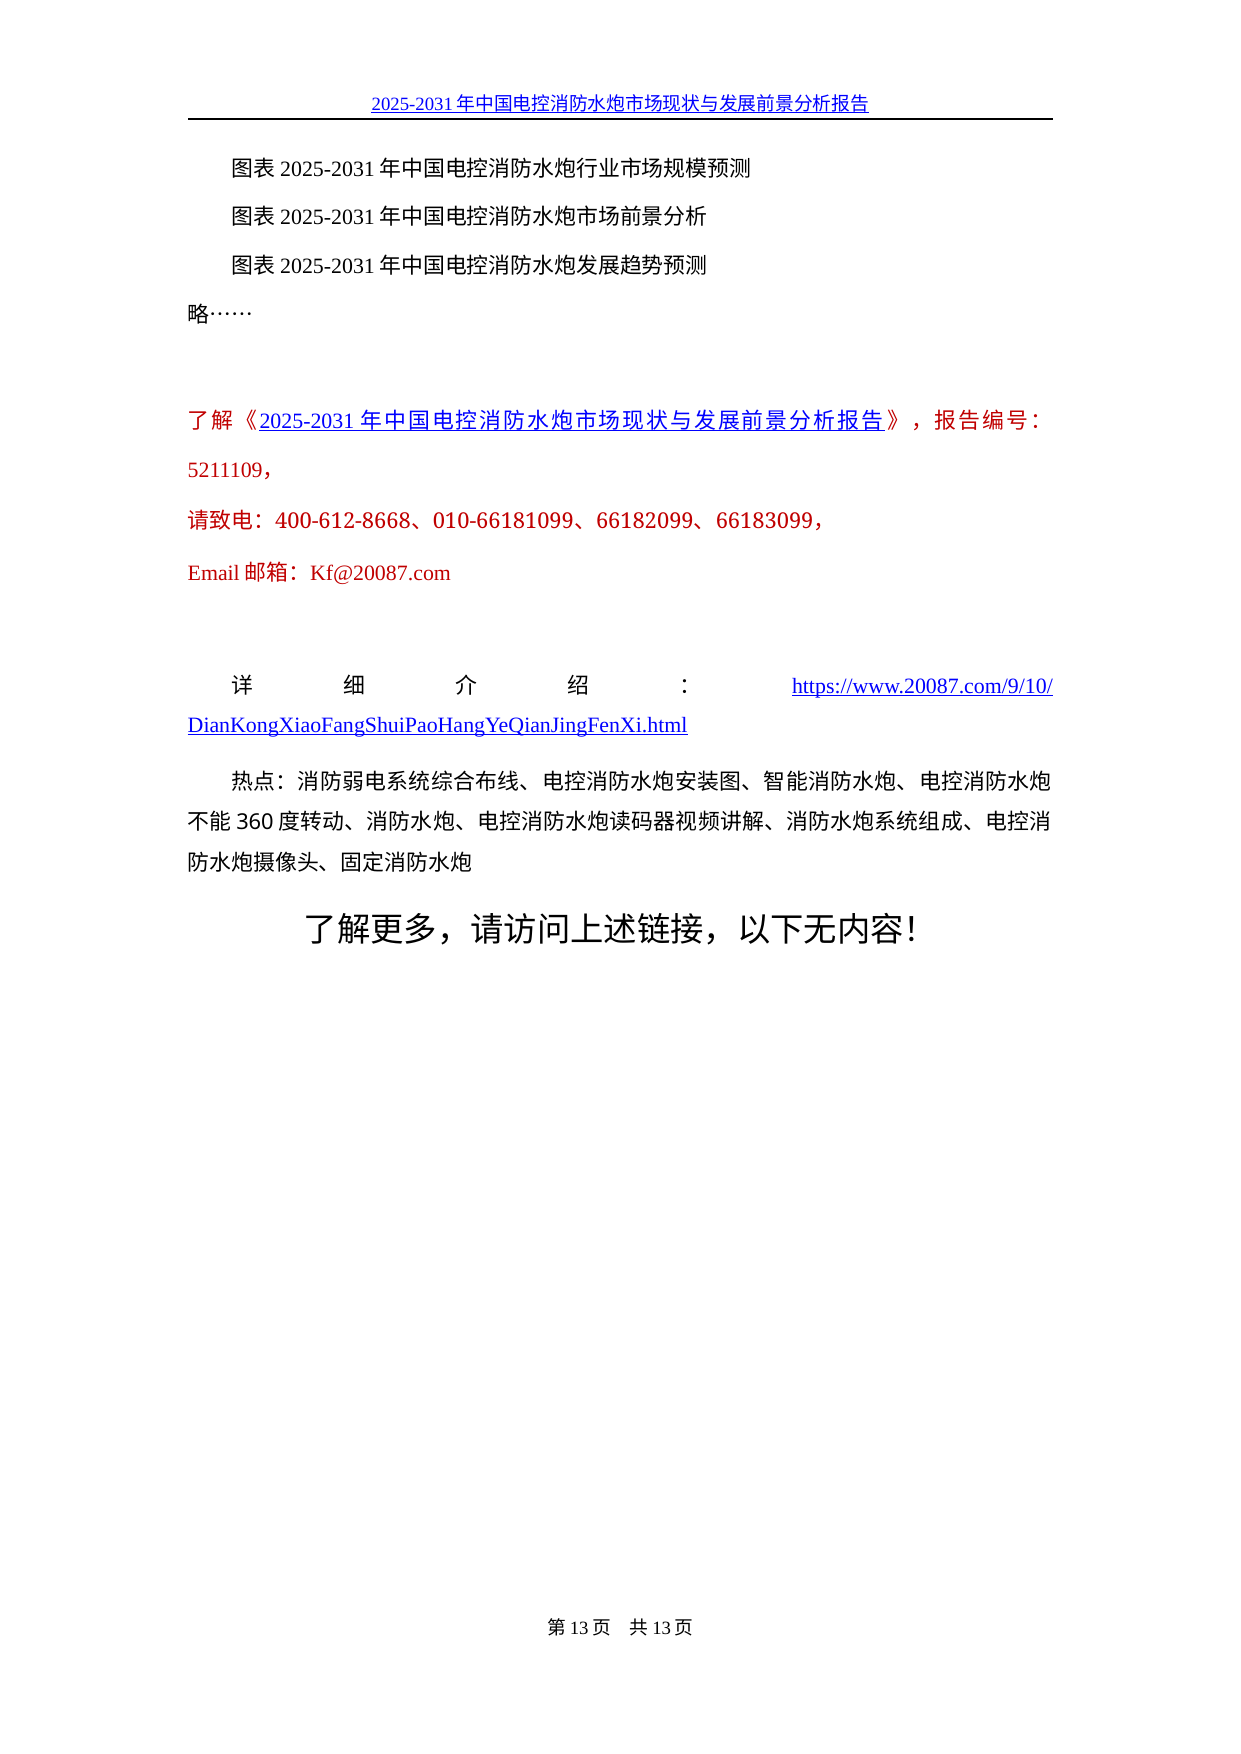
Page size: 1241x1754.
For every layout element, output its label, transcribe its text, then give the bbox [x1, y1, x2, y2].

text 详细介绍：https://www.20087.com/9/10/DianKongXiaoFangShuiPaoHangYeQianJingFenXi.html [187, 668, 1053, 741]
text Email邮箱：Kf@20087.com [187, 555, 1053, 587]
text 了解《2025-2031年中国电控消防水炮市场现状与发展前景分析报告》，报告编号：5211109， [187, 403, 1053, 484]
text 请致电：400-612-8668、010-66181099、66182099、66183099， [187, 503, 1053, 536]
title 了解更多，请访问上述链接，以下无内容！ [187, 894, 1053, 959]
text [187, 150, 1053, 329]
text 热点：消防弱电系统综合布线、电控消防水炮安装图、智能消防水炮、电控消防水炮不能360度转动、消防水炮、电控消防水炮读码器视频讲解、消防水炮系统组成、电控消防水炮摄像头、固定消防水炮 [187, 763, 1053, 877]
